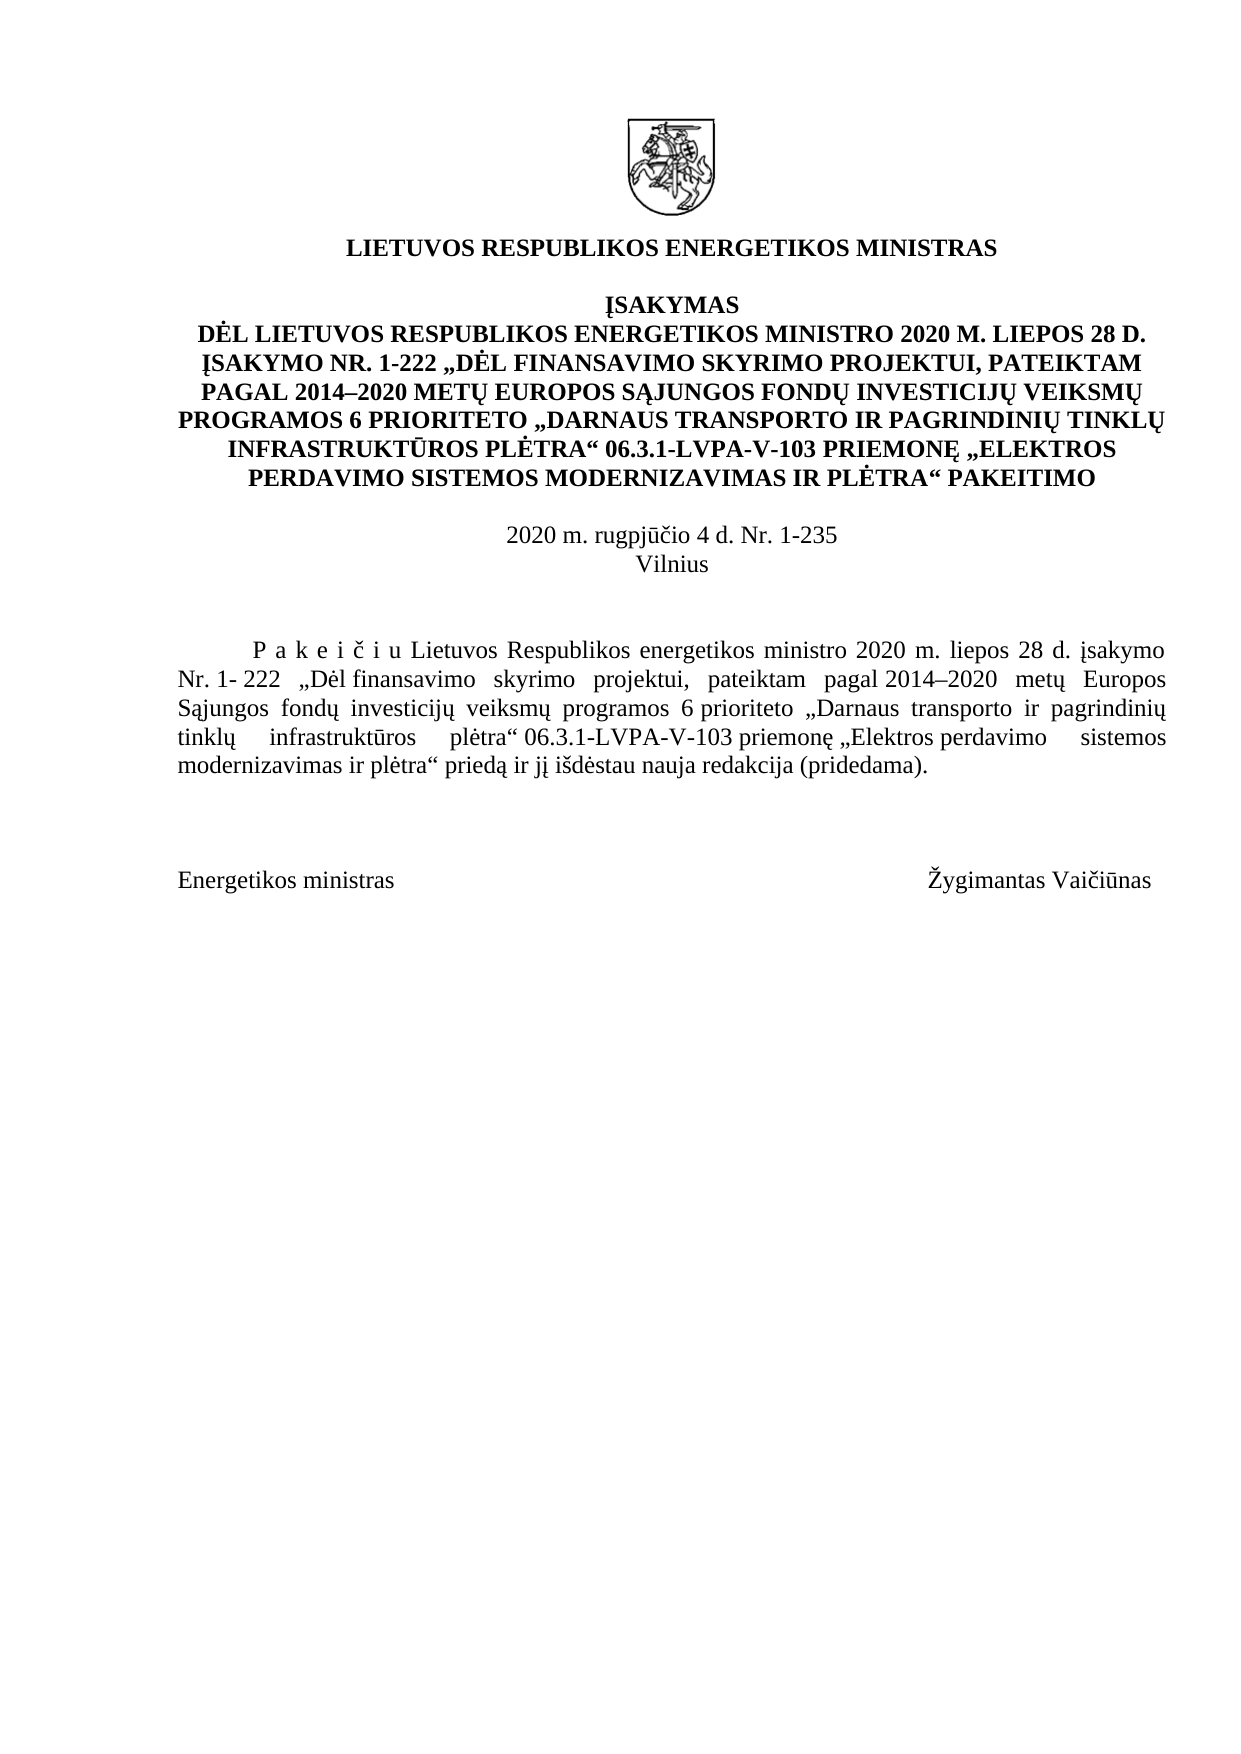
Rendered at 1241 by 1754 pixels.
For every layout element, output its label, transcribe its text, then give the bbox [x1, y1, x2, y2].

text Energetikos ministras Žygimantas Vaičiūnas [177, 865, 1167, 894]
text 2020 m. rugpjūčio 4 d. Nr. 1-235 [177, 520, 1167, 549]
text LIETUVOS RESPUBLIKOS ENERGETIKOS MINISTRAS [177, 233, 1167, 262]
text Vilnius [177, 549, 1167, 578]
text P a k e i č i u Lietuvos Respublikos energetikos ministro 2020 m. liepos 28 d. įsakymo Nr. 1- 222 „Dėl finansavimo skyrimo projektui, pateiktam pagal 2014–2020 metų Europos Sąjungos fondų investicijų veiksmų programos 6 prioriteto „Darnaus transporto ir pagrindinių tinklų infrastruktūros plėtra“ 06.3.1-LVPA-V-103 priemonę „Elektros perdavimo sistemos modernizavimas ir plėtra“ priedą ir jį išdėstau nauja redakcija (pridedama). [177, 635, 1167, 779]
text įsakymas [177, 290, 1167, 319]
text DĖL LIETUVOS RESPUBLIKOS ENERGETIKOS MINISTRO 2020 M. LIEPOS 28 D. ĮSAKYMO NR. 1-222 „DĖL FINANSAVIMO SKYRIMO PROJEKTUI, PATEIKTAM PAGAL 2014–2020 METŲ EUROPOS SĄJUNGOS FONDŲ INVESTICIJŲ VEIKSMŲ PROGRAMOS 6 PRIORITETO „DARNAUS TRANSPORTO IR PAGRINDINIŲ TINKLŲ INFRASTRUKTŪROS PLĖTRA“ 06.3.1-LVPA-V-103 PRIEMONĘ „Elektros perdavimo sistemos modernizavimas ir plėtra“ PAKEITIMO [177, 319, 1167, 492]
picture [627, 118, 717, 217]
